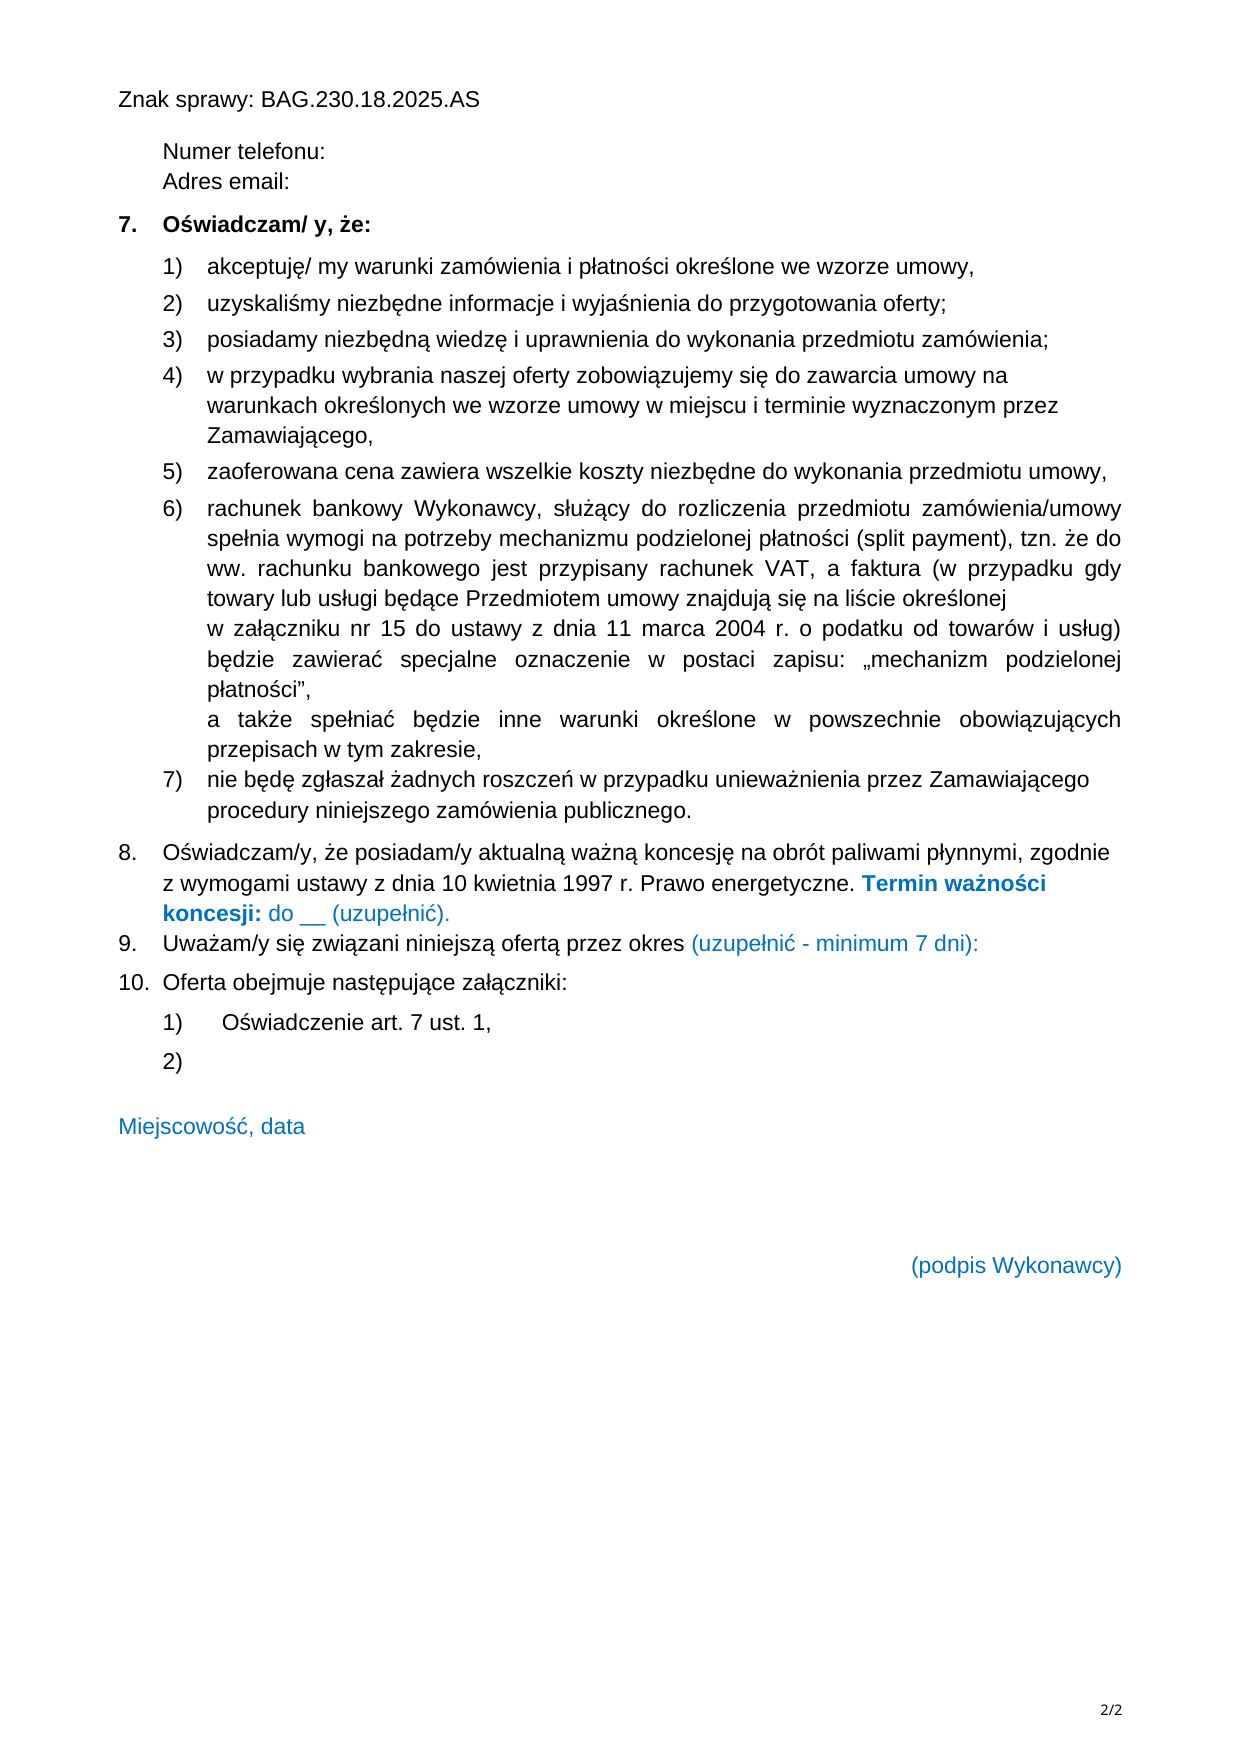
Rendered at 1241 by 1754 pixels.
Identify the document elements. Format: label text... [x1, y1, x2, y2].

list rachunek bankowy Wykonawcy, służący do rozliczenia przedmiotu zamówienia/umowy spełnia wymogi na potrzeby mechanizmu podzielonej płatności (split payment), tzn. że do ww. rachunku bankowego jest przypisany rachunek VAT, a faktura (w przypadku gdy towary lub usługi będące Przedmiotem umowy znajdują się na liście określonej w załączniku nr 15 do ustawy z dnia 11 marca 2004 r. o podatku od towarów i usług) będzie zawierać specjalne oznaczenie w postaci zapisu: „mechanizm podzielonej płatności”, a także spełniać będzie inne warunki określone w powszechnie obowiązujących przepisach w tym zakresie, [162, 494, 1122, 762]
list Uważam/y się związani niniejszą ofertą przez okres (uzupełnić - minimum 7 dni): [118, 930, 1122, 956]
list posiadamy niezbędną wiedzę i uprawnienia do wykonania przedmiotu zamówienia; [162, 326, 1122, 352]
list Adres email: [162, 168, 1122, 194]
list akceptuję/ my warunki zamówienia i płatności określone we wzorze umowy, [162, 253, 1122, 280]
list Oświadczam/ y, że: [118, 211, 1122, 237]
list Numer telefonu: [162, 138, 1122, 164]
text (podpis Wykonawcy) [118, 1252, 1122, 1279]
list nie będę zgłaszał żadnych roszczeń w przypadku unieważnienia przez Zamawiającego procedury niniejszego zamówienia publicznego. [162, 766, 1122, 823]
text Miejscowość, data [118, 1113, 1122, 1139]
list w przypadku wybrania naszej oferty zobowiązujemy się do zawarcia umowy na warunkach określonych we wzorze umowy w miejscu i terminie wyznaczonym przez Zamawiającego, [162, 362, 1122, 448]
list zaoferowana cena zawiera wszelkie koszty niezbędne do wykonania przedmiotu umowy, [162, 458, 1122, 485]
list uzyskaliśmy niezbędne informacje i wyjaśnienia do przygotowania oferty; [162, 289, 1122, 316]
list Oświadczenie art. 7 ust. 1, [162, 1009, 1122, 1035]
list Oświadczam/y, że posiadam/y aktualną ważną koncesję na obrót paliwami płynnymi, zgodnie z wymogami ustawy z dnia 10 kwietnia 1997 r. Prawo energetyczne. Termin ważności koncesji: do __ (uzupełnić). [118, 839, 1122, 926]
list Oferta obejmuje następujące załączniki: [118, 969, 1122, 996]
